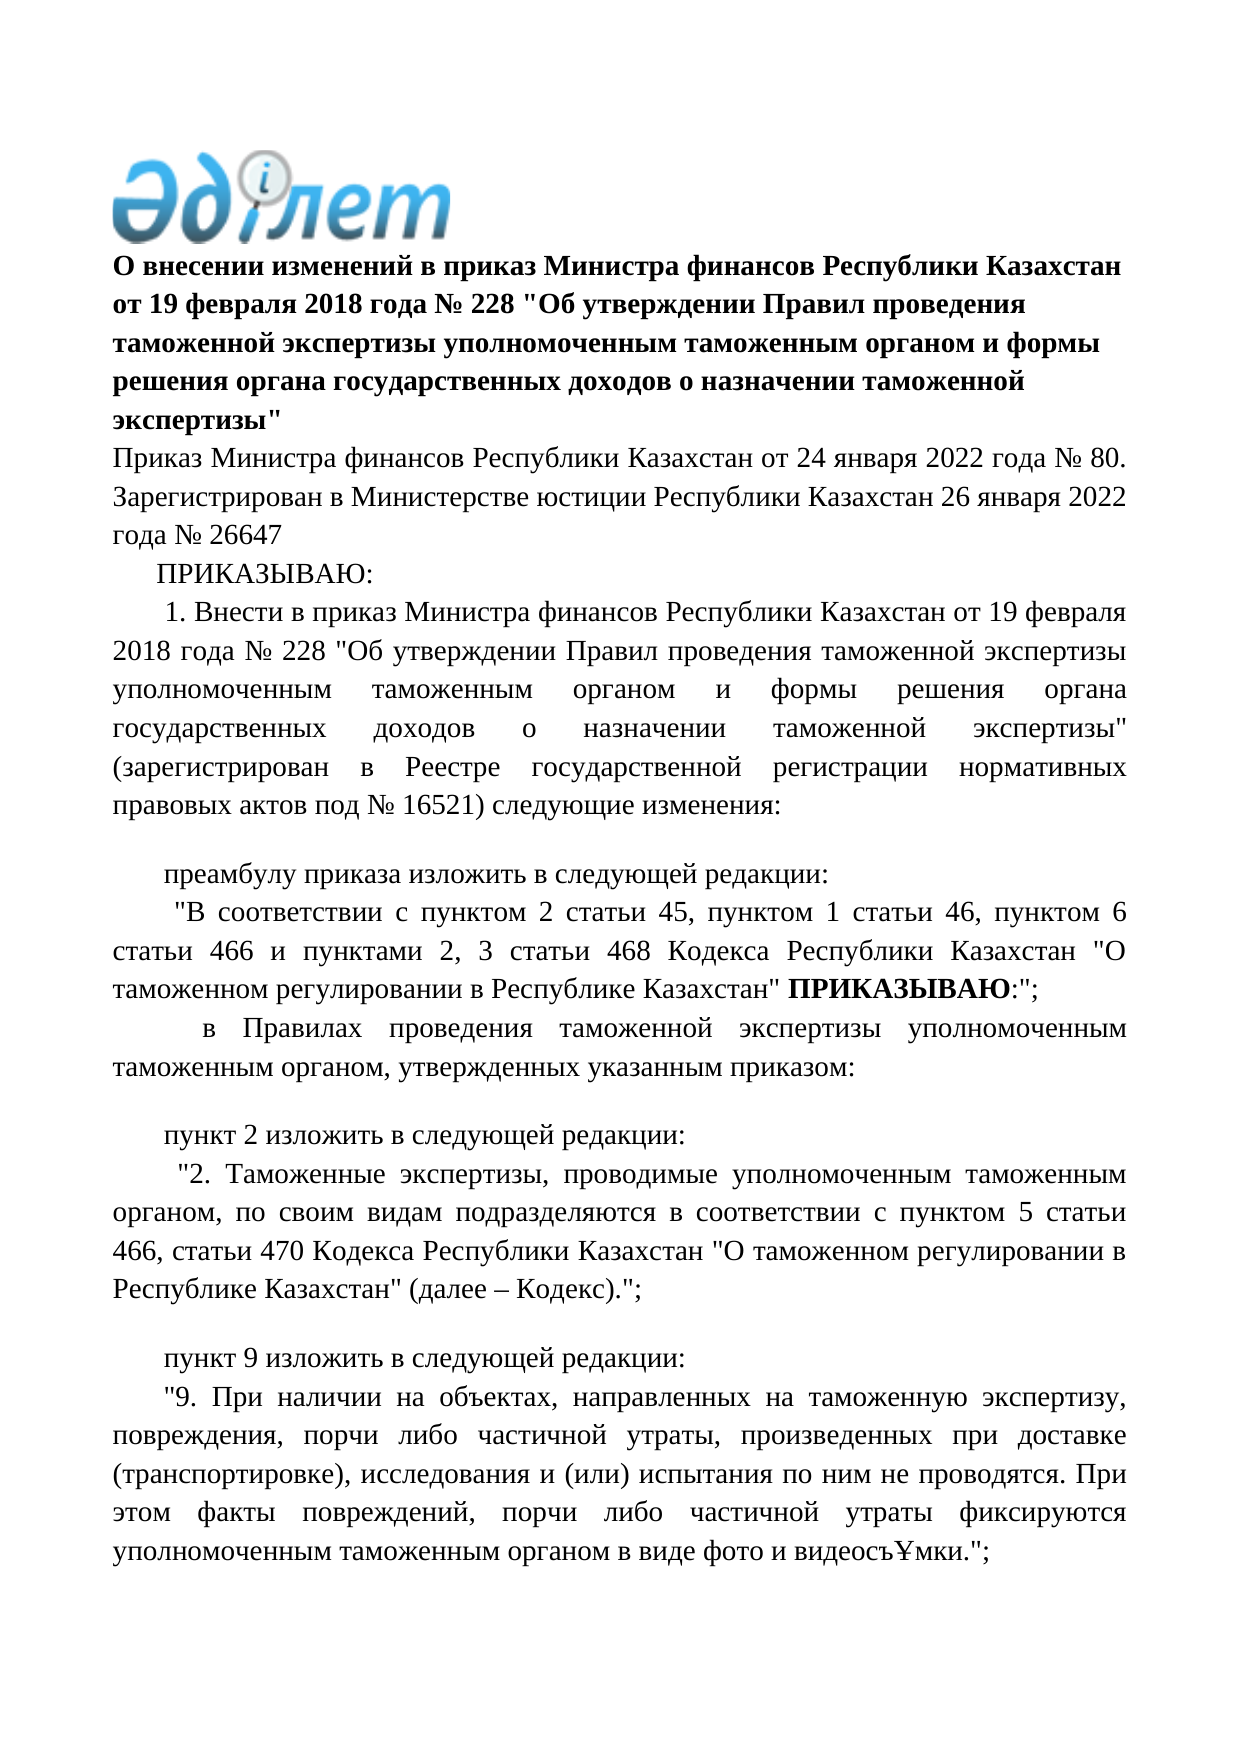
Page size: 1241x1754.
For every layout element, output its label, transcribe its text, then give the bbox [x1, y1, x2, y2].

text "2. Таможенные экспертизы, проводимые уполномоченным таможенным органом, по своим видам подразделяются в соответствии с пунктом 5 статьи 466, статьи 470 Кодекса Республики Казахстан "О таможенном регулировании в Республике Казахстан" (далее – Кодекс)."; [112, 1156, 1128, 1305]
text пункт 9 изложить в следующей редакции: [112, 1340, 1128, 1374]
text Приказ Министра финансов Республики Казахстан от 24 января 2022 года № 80. Зарегистрирован в Министерстве юстиции Республики Казахстан 26 января 2022 года № 26647 [112, 440, 1128, 551]
text О внесении изменений в приказ Министра финансов Республики Казахстан от 19 февраля 2018 года № 228 "Об утверждении Правил проведения таможенной экспертизы уполномоченным таможенным органом и формы решения органа государственных доходов о назначении таможенной экспертизы" [112, 248, 1128, 435]
text "9. При наличии на объектах, направленных на таможенную экспертизу, повреждения, порчи либо частичной утраты, произведенных при доставке (транспортировке), исследования и (или) испытания по ним не проводятся. При этом факты повреждений, порчи либо частичной утраты фиксируются уполномоченным таможенным органом в виде фото и видеосъҰмки."; [112, 1379, 1128, 1567]
picture [112, 150, 451, 244]
text 1. Внести в приказ Министра финансов Республики Казахстан от 19 февраля 2018 года № 228 "Об утверждении Правил проведения таможенной экспертизы уполномоченным таможенным органом и формы решения органа государственных доходов о назначении таможенной экспертизы" (зарегистрирован в Реестре государственной регистрации нормативных правовых актов под № 16521) следующие изменения: [112, 594, 1128, 821]
text ПРИКАЗЫВАЮ: [112, 556, 1128, 589]
text "В соответствии с пунктом 2 статьи 45, пунктом 1 статьи 46, пунктом 6 статьи 466 и пунктами 2, 3 статьи 468 Кодекса Республики Казахстан "О таможенном регулировании в Республике Казахстан" ПРИКАЗЫВАЮ:"; [112, 894, 1128, 1005]
text пункт 2 изложить в следующей редакции: [112, 1117, 1128, 1151]
text преамбулу приказа изложить в следующей редакции: [112, 856, 1128, 889]
text в Правилах проведения таможенной экспертизы уполномоченным таможенным органом, утвержденных указанным приказом: [112, 1010, 1128, 1082]
